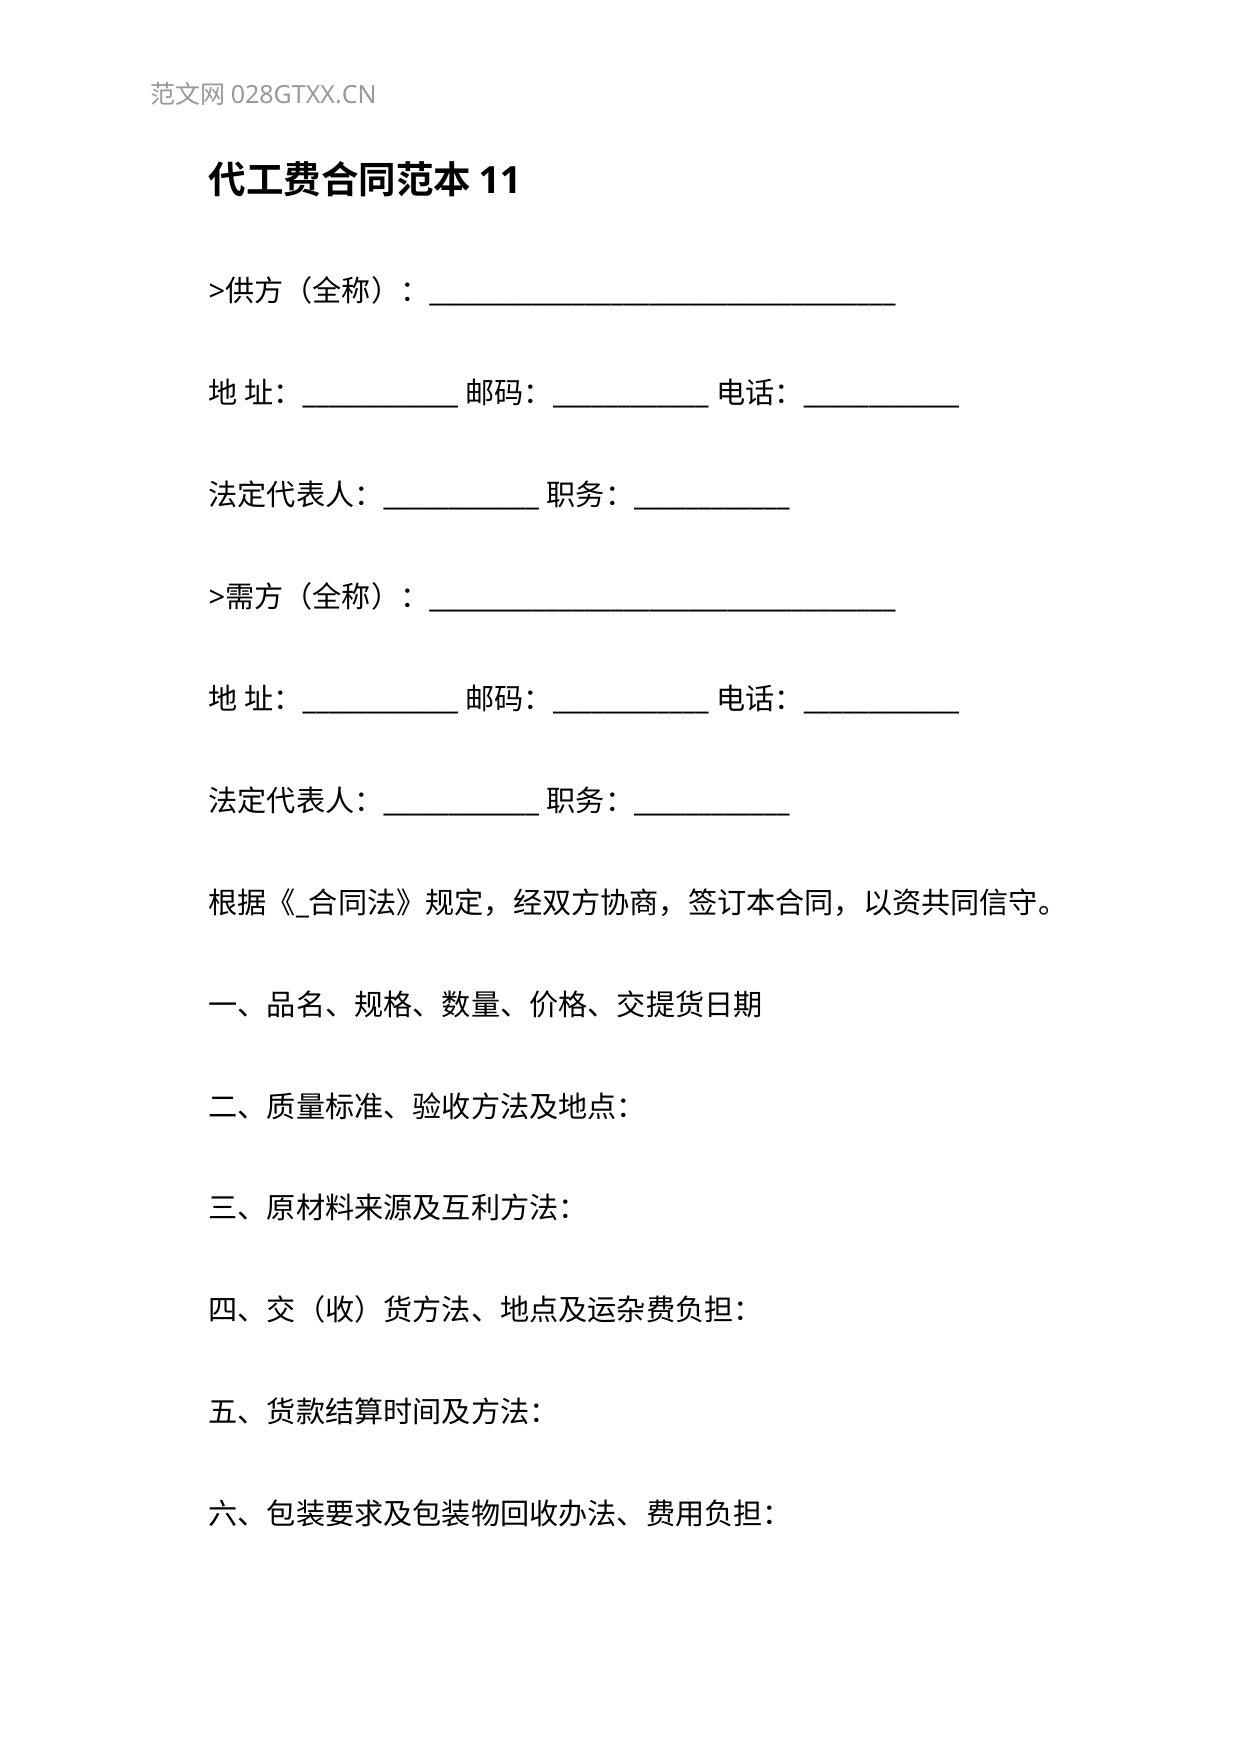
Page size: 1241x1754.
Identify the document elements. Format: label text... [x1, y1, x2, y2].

text 四、交（收）货方法、地点及运杂费负担： [150, 1287, 1090, 1329]
text 六、包装要求及包装物回收办法、费用负担： [150, 1490, 1090, 1533]
text 三、原材料来源及互利方法： [150, 1185, 1090, 1227]
text 地 址：____________ 邮码：____________ 电话：____________ [150, 369, 1090, 412]
text 一、品名、规格、数量、价格、交提货日期 [150, 981, 1090, 1024]
text >供方（全称）：____________________________________ [150, 268, 1090, 310]
text 法定代表人：____________ 职务：____________ [150, 472, 1090, 514]
text 五、货款结算时间及方法： [150, 1388, 1090, 1431]
text 根据《_合同法》规定，经双方协商，签订本合同，以资共同信守。 [150, 879, 1090, 922]
text 二、质量标准、验收方法及地点： [150, 1083, 1090, 1126]
text 地 址：____________ 邮码：____________ 电话：____________ [150, 676, 1090, 718]
text 法定代表人：____________ 职务：____________ [150, 777, 1090, 820]
text 代工费合同范本11 [150, 150, 1090, 204]
text >需方（全称）：____________________________________ [150, 573, 1090, 616]
